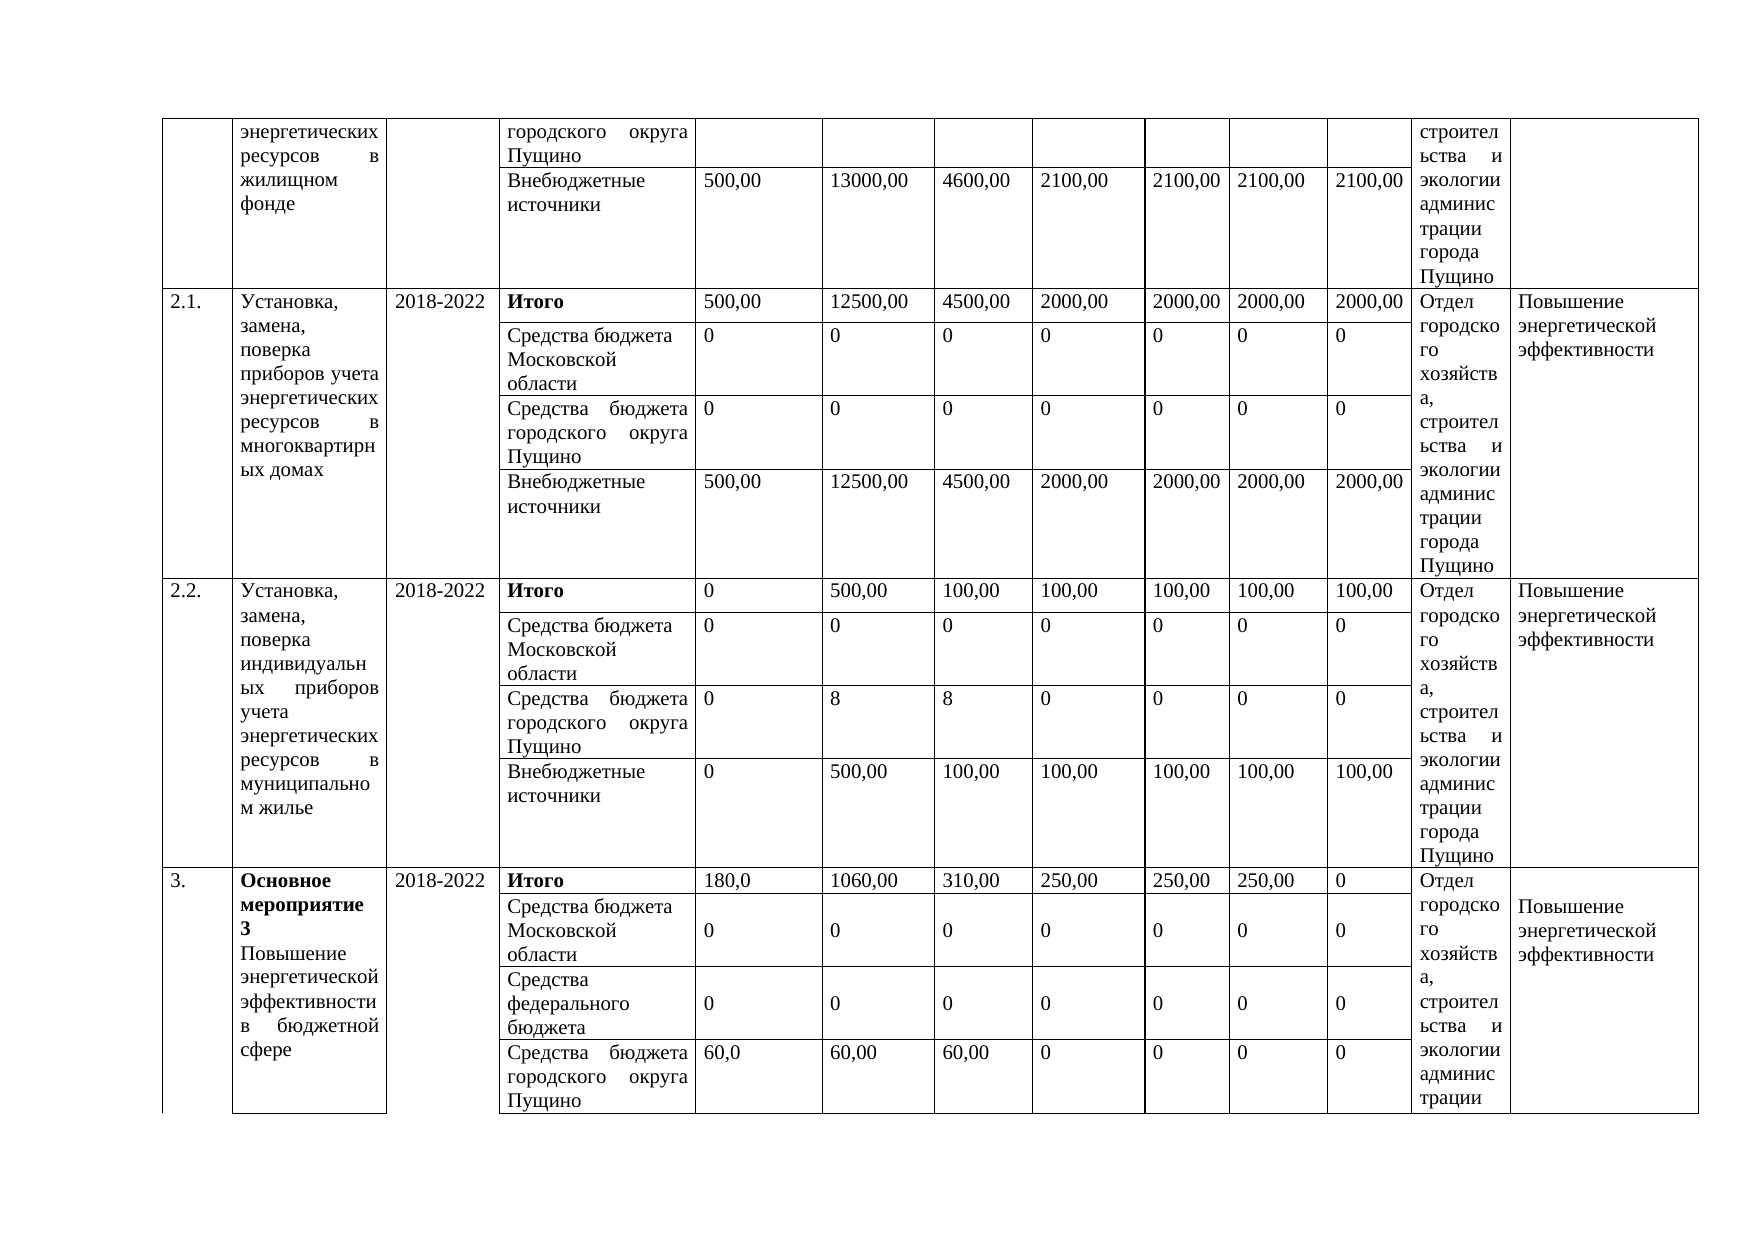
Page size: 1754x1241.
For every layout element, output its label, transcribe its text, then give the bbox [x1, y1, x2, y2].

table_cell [1412, 868, 1510, 1112]
table_cell 8 [935, 686, 1032, 758]
table_cell 500,00 [696, 470, 822, 577]
table_cell 0 [1328, 1040, 1411, 1112]
table_cell 0 [1328, 119, 1411, 167]
table_cell 2018-2022 [387, 579, 499, 867]
table_cell 2000,00 [1230, 289, 1327, 322]
table_cell 0 [696, 894, 822, 966]
table_cell 500,00 [696, 168, 822, 288]
table_cell Средства бюджета Московской области [500, 323, 695, 395]
table_cell 250,00 [1146, 868, 1229, 893]
table_cell 2.2. [163, 579, 232, 867]
table_cell 0 [1328, 894, 1411, 966]
table_cell 0 [935, 894, 1032, 966]
table_cell [1511, 868, 1698, 893]
table_cell 0 [1230, 613, 1327, 685]
table_cell 0 [1033, 323, 1144, 395]
table_cell 1060,00 [823, 868, 934, 893]
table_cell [1412, 289, 1510, 577]
table_cell Итого [500, 289, 695, 322]
table_cell 100,00 [1146, 579, 1229, 612]
table_cell 100,00 [1146, 759, 1229, 867]
table_cell Внебюджетные источники [500, 470, 695, 577]
table_cell 0 [696, 759, 822, 867]
table_cell Итого [500, 868, 695, 893]
table_cell 0 [935, 613, 1032, 685]
table_cell 0 [696, 323, 822, 395]
table_cell 100,00 [1033, 759, 1144, 867]
table_cell 8 [935, 119, 1032, 167]
table_cell 310,00 [935, 868, 1032, 893]
table_cell 4500,00 [935, 470, 1032, 577]
table_cell 0 [935, 967, 1032, 1039]
table_cell Повышение энергетической эффективности [1511, 579, 1698, 867]
table_cell 0 [1033, 1040, 1144, 1112]
table_cell Отдел городского хозяйства, строительства и экологии администрации города Пущино [1412, 579, 1510, 867]
table_cell 4500,00 [935, 289, 1032, 322]
table_cell 250,00 [1230, 868, 1327, 893]
table_cell 0 [1328, 613, 1411, 685]
table_cell 8 [823, 686, 934, 758]
table_cell 8 [823, 119, 934, 167]
table_cell 100,00 [1328, 579, 1411, 612]
table_cell Средства бюджета городского округа Пущино [500, 686, 695, 758]
table_cell 60,00 [935, 1040, 1032, 1112]
table_cell 2000,00 [1146, 470, 1229, 577]
table_cell 500,00 [823, 579, 934, 612]
table_cell Основное мероприятие 3 Повышение энергетической эффективности в бюджетной сфере [233, 868, 386, 1112]
table_cell 2000,00 [1033, 470, 1144, 577]
table_cell 0 [823, 894, 934, 966]
table_cell 0 [1146, 894, 1229, 966]
table_cell Средства бюджета городского округа Пущино [500, 396, 695, 468]
table_cell 0 [1328, 868, 1411, 893]
table_cell 0 [1033, 396, 1144, 468]
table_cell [500, 1040, 695, 1112]
table_cell 0 [1230, 119, 1327, 167]
table_cell Установка, замена, поверка индивидуальных приборов учета энергетических ресурсов в муниципальном жилье [233, 579, 386, 867]
table_cell 0 [1328, 323, 1411, 395]
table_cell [500, 119, 695, 167]
table_cell 12500,00 [823, 289, 934, 322]
table_cell 0 [696, 613, 822, 685]
table_cell Средства бюджета Московской области [500, 613, 695, 685]
table_cell 180,0 [696, 868, 822, 893]
table_cell 100,00 [1328, 759, 1411, 867]
table_cell 0 [935, 323, 1032, 395]
table_cell 0 [823, 967, 934, 1039]
table_cell Средства бюджета Московской области [500, 894, 695, 966]
table_cell 0 [935, 396, 1032, 468]
table_cell 60,0 [696, 1040, 822, 1112]
table_cell 0 [1146, 967, 1229, 1039]
table_cell 0 [1033, 686, 1144, 758]
table_cell 0 [823, 396, 934, 468]
table_cell 2000,00 [1033, 289, 1144, 322]
table_cell 2100,00 [1033, 168, 1144, 288]
table_cell 0 [1033, 613, 1144, 685]
table_cell 2100,00 [1230, 168, 1327, 288]
table_cell 0 [1146, 613, 1229, 685]
table_cell 0 [1033, 967, 1144, 1039]
table_cell 0 [1033, 894, 1144, 966]
table_cell 100,00 [1033, 579, 1144, 612]
table_cell 100,00 [935, 579, 1032, 612]
table_cell 2.1. [163, 289, 232, 577]
table_cell 0 [696, 119, 822, 167]
table_cell 250,00 [1033, 868, 1144, 893]
table_cell 100,00 [1230, 579, 1327, 612]
table_cell Внебюджетные источники [500, 759, 695, 867]
table_cell Повышение энергетической эффективности [1511, 289, 1698, 577]
table_cell 0 [1328, 686, 1411, 758]
table_cell 500,00 [696, 289, 822, 322]
table_cell 0 [1230, 967, 1327, 1039]
table_cell 2018-2022 [387, 289, 499, 577]
table_cell 0 [1033, 119, 1144, 167]
table_cell 0 [696, 396, 822, 468]
table_cell 2000,00 [1146, 289, 1229, 322]
table_cell 0 [696, 686, 822, 758]
table_cell 3. [163, 868, 232, 1112]
table_cell 0 [1328, 967, 1411, 1039]
table_cell 2100,00 [1328, 168, 1411, 288]
table_cell 0 [823, 613, 934, 685]
table_cell 0 [1230, 686, 1327, 758]
table_cell 0 [1230, 396, 1327, 468]
table_cell 0 [1146, 396, 1229, 468]
table_cell 0 [696, 579, 822, 612]
table_cell 12500,00 [823, 470, 934, 577]
table_cell 0 [1230, 894, 1327, 966]
table_cell 60,00 [823, 1040, 934, 1112]
table_cell 0 [823, 323, 934, 395]
table_cell 2018-2022 [387, 868, 499, 1112]
table_cell 0 [1146, 323, 1229, 395]
table_cell 13000,00 [823, 168, 934, 288]
table_cell 2000,00 [1230, 470, 1327, 577]
table_cell 0 [1146, 1040, 1229, 1112]
table_cell Итого [500, 579, 695, 612]
table_cell 4600,00 [935, 168, 1032, 288]
table_cell 0 [1146, 119, 1229, 167]
table_cell Установка, замена, поверка приборов учета энергетических ресурсов в многоквартирных домах [233, 289, 386, 577]
table_cell 2000,00 [1328, 289, 1411, 322]
table_cell Повышение энергетической эффективности [1511, 893, 1698, 1112]
table_cell 0 [1230, 323, 1327, 395]
table_cell 0 [1230, 1040, 1327, 1112]
table_cell 0 [696, 967, 822, 1039]
table_cell 2100,00 [1146, 168, 1229, 288]
table_cell Внебюджетные источники [500, 168, 695, 288]
table_cell 2000,00 [1328, 470, 1411, 577]
table_cell 0 [1328, 396, 1411, 468]
table_cell Средства федерального бюджета [500, 967, 695, 1039]
table_cell 100,00 [935, 759, 1032, 867]
table_cell 100,00 [1230, 759, 1327, 867]
table_cell 500,00 [823, 759, 934, 867]
table_cell 0 [1146, 686, 1229, 758]
